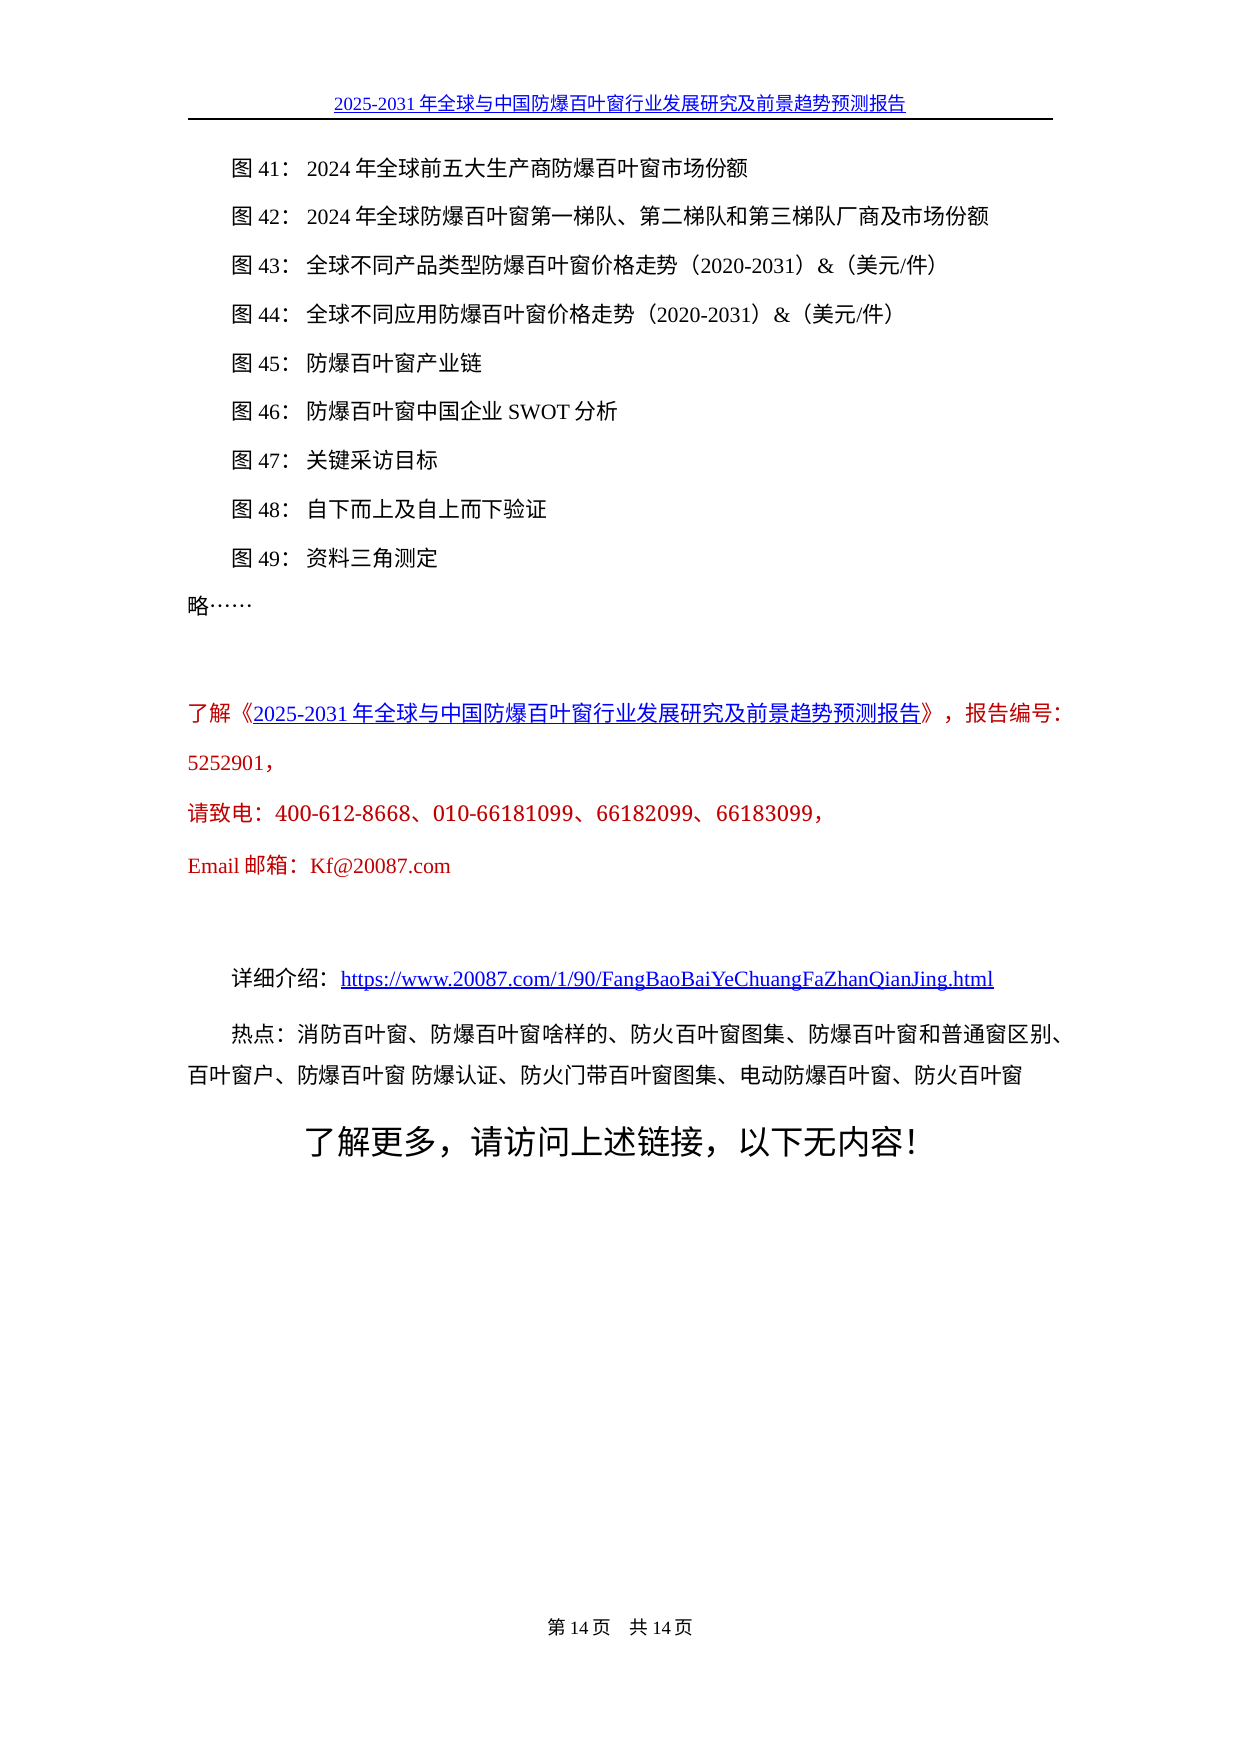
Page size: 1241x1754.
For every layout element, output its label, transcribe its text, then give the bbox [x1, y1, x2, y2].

title 了解更多，请访问上述链接，以下无内容！ [187, 1107, 1053, 1172]
text 请致电：400-612-8668、010-66181099、66182099、66183099， [187, 796, 1053, 828]
text 了解《2025-2031年全球与中国防爆百叶窗行业发展研究及前景趋势预测报告》，报告编号：5252901， [187, 695, 1053, 777]
text Email邮箱：Kf@20087.com [187, 847, 1053, 880]
text 详细介绍：https://www.20087.com/1/90/FangBaoBaiYeChuangFaZhanQianJing.html [187, 960, 1053, 993]
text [187, 150, 1053, 621]
text 热点：消防百叶窗、防爆百叶窗啥样的、防火百叶窗图集、防爆百叶窗和普通窗区别、百叶窗户、防爆百叶窗 防爆认证、防火门带百叶窗图集、电动防爆百叶窗、防火百叶窗 [187, 1017, 1053, 1090]
